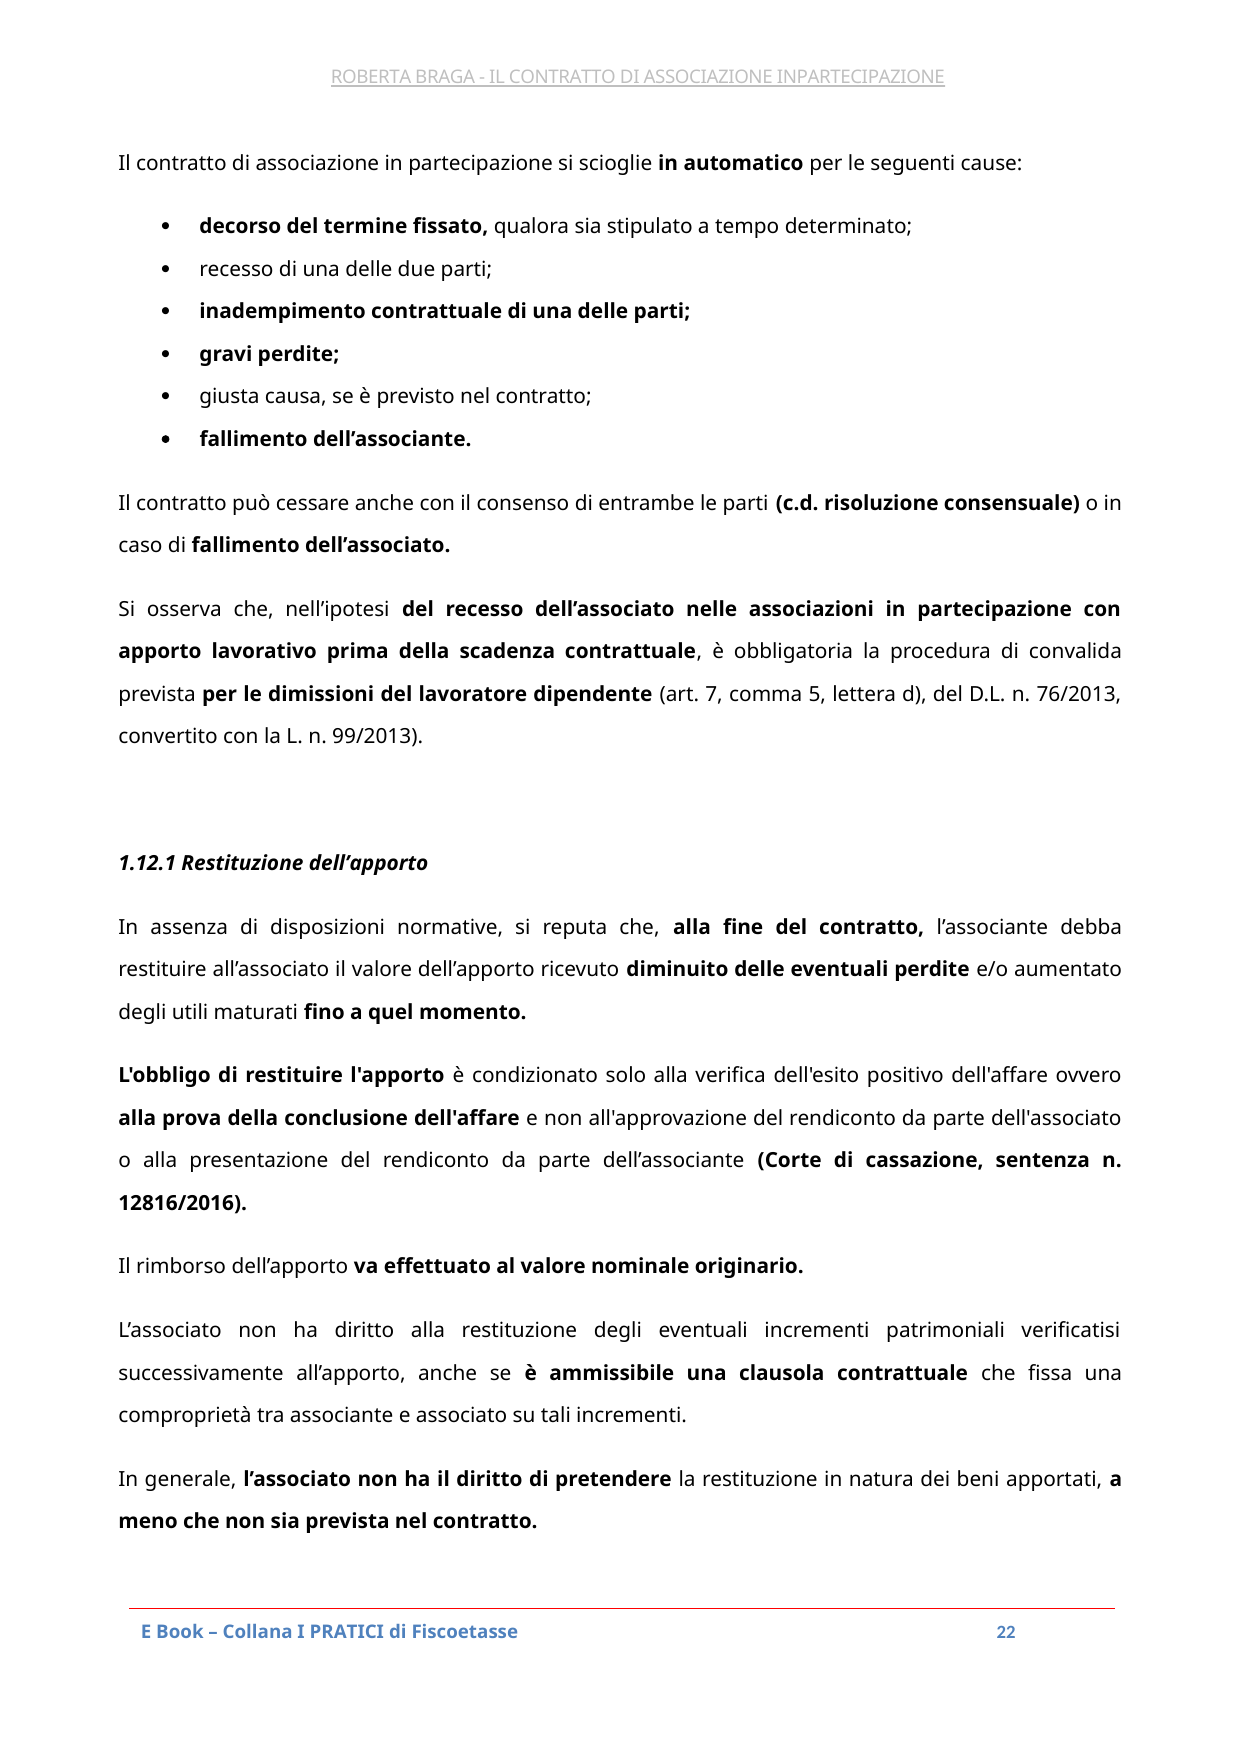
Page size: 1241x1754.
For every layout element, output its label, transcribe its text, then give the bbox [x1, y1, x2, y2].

text Il contratto di associazione in partecipazione si scioglie in automatico per le seguenti cause: [118, 148, 1122, 176]
list gravi perdite; [162, 339, 1122, 367]
list giusta causa, se è previsto nel contratto; [162, 382, 1122, 410]
list inadempimento contrattuale di una delle parti; [162, 296, 1122, 325]
list decorso del termine fissato, qualora sia stipulato a tempo determinato; [162, 211, 1122, 239]
text L’associato non ha diritto alla restituzione degli eventuali incrementi patrimoniali verificatisi successivamente all’apporto, anche se è ammissibile una clausola contrattuale che fissa una comproprietà tra associante e associato su tali incrementi. [118, 1315, 1122, 1429]
list recesso di una delle due parti; [162, 254, 1122, 282]
text Il rimborso dell’apporto va effettuato al valore nominale originario. [118, 1252, 1122, 1280]
text Il contratto può cessare anche con il consenso di entrambe le parti (c.d. risoluzione consensuale) o in caso di fallimento dell’associato. [118, 488, 1122, 559]
list fallimento dell’associante. [162, 424, 1122, 453]
text Si osserva che, nell’ipotesi del recesso dell’associato nelle associazioni in partecipazione con apporto lavorativo prima della scadenza contrattuale, è obbligatoria la procedura di convalida prevista per le dimissioni del lavoratore dipendente (art. 7, comma 5, lettera d), del D.L. n. 76/2013, convertito con la L. n. 99/2013). [118, 594, 1122, 750]
subtitle 1.12.1 Restituzione dell’apporto [118, 848, 1122, 877]
text In generale, l’associato non ha il diritto di pretendere la restituzione in natura dei beni apportati, a meno che non sia prevista nel contratto. [118, 1464, 1122, 1535]
text In assenza di disposizioni normative, si reputa che, alla fine del contratto, l’associante debba restituire all’associato il valore dell’apporto ricevuto diminuito delle eventuali perdite e/o aumentato degli utili maturati fino a quel momento. [118, 912, 1122, 1025]
text L'obbligo di restituire l'apporto è condizionato solo alla verifica dell'esito positivo dell'affare ovvero alla prova della conclusione dell'affare e non all'approvazione del rendiconto da parte dell'associato o alla presentazione del rendiconto da parte dell’associante (Corte di cassazione, sentenza n. 12816/2016). [118, 1060, 1122, 1217]
